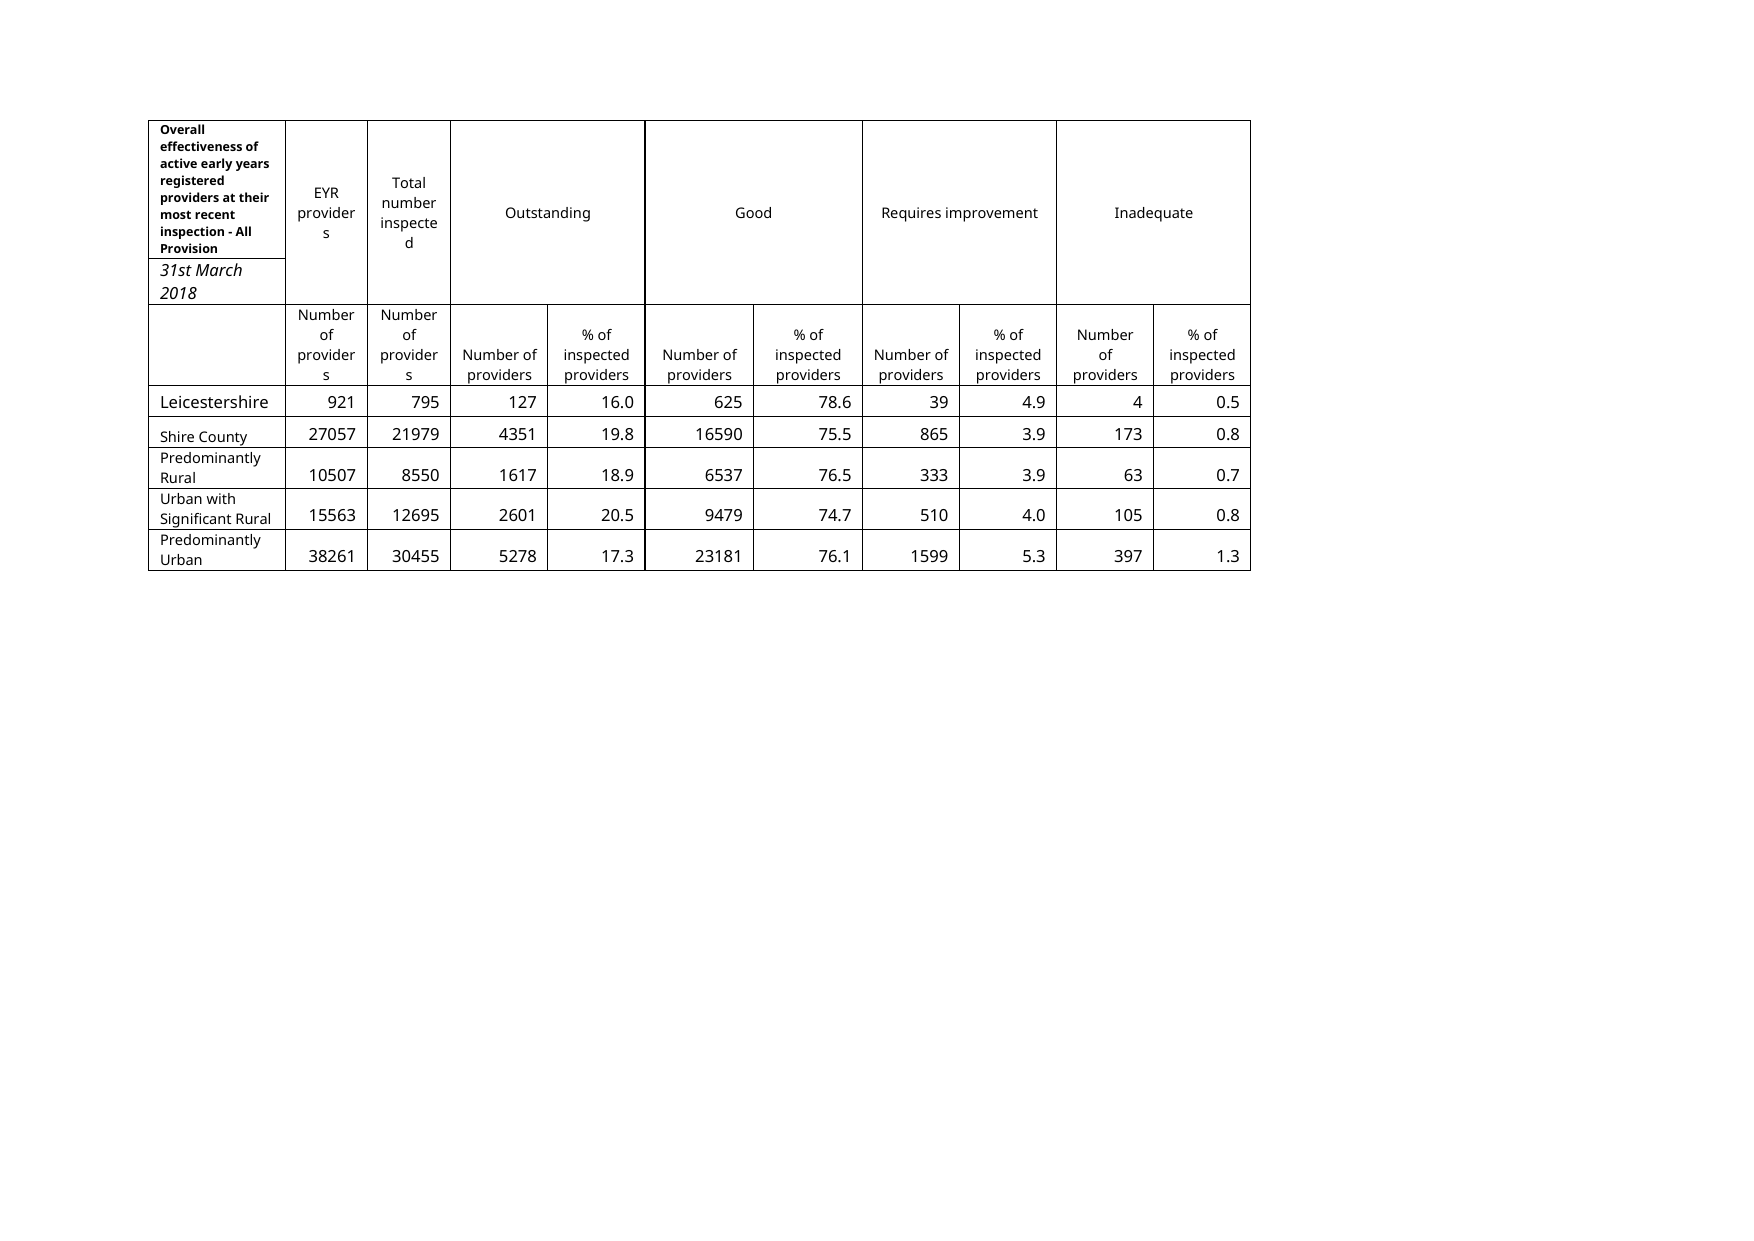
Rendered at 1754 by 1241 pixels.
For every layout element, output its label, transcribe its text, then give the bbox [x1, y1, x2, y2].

table_cell 18.9 [548, 448, 644, 488]
table_cell 38261 [286, 530, 367, 570]
table_cell 2601 [451, 489, 547, 529]
table_cell 1.3 [1154, 530, 1250, 570]
table_cell 127 [451, 386, 547, 416]
table_cell 865 [863, 417, 959, 447]
table_cell 795 [368, 386, 450, 416]
table_cell 921 [286, 386, 367, 416]
table_cell 5.3 [960, 530, 1056, 570]
table_cell % of inspected providers [548, 305, 644, 385]
table_cell 1617 [451, 448, 547, 488]
table_cell 9479 [646, 489, 753, 529]
table_cell 10507 [286, 448, 367, 488]
table_header EYR providers [286, 121, 367, 304]
table_cell 0.5 [1154, 386, 1250, 416]
table_header Outstanding [451, 121, 644, 304]
table_cell 76.5 [754, 448, 862, 488]
table_cell [149, 305, 285, 385]
table_cell 31st March 2018 [149, 259, 285, 304]
table_cell 5278 [451, 530, 547, 570]
table_cell 0.7 [1154, 448, 1250, 488]
table_cell 15563 [286, 489, 367, 529]
table_header Requires improvement [863, 121, 1056, 304]
table_header Good [646, 121, 862, 304]
table_cell % of inspected providers [960, 305, 1056, 385]
table_cell 173 [1057, 417, 1153, 447]
table_cell 625 [646, 386, 753, 416]
table_cell Number of providers [368, 305, 450, 385]
table_cell Leicestershire [149, 386, 285, 416]
table_cell 510 [863, 489, 959, 529]
table_cell Predominantly Urban [149, 530, 285, 570]
table_cell 0.8 [1154, 489, 1250, 529]
table_cell 16590 [646, 417, 753, 447]
table_cell 19.8 [548, 417, 644, 447]
table_cell 76.1 [754, 530, 862, 570]
table_cell 21979 [368, 417, 450, 447]
table_cell % of inspected providers [1154, 305, 1250, 385]
table_cell 3.9 [960, 417, 1056, 447]
table_cell % of inspected providers [754, 305, 862, 385]
table_cell 3.9 [960, 448, 1056, 488]
table_cell Shire County [149, 417, 285, 447]
table_cell 27057 [286, 417, 367, 447]
table_cell 23181 [646, 530, 753, 570]
table_cell Number of providers [451, 305, 547, 385]
table_cell 4351 [451, 417, 547, 447]
table_cell Number of providers [286, 305, 367, 385]
table_cell 4.9 [960, 386, 1056, 416]
table_cell 16.0 [548, 386, 644, 416]
table_cell 74.7 [754, 489, 862, 529]
table_cell 4.0 [960, 489, 1056, 529]
table_cell 8550 [368, 448, 450, 488]
table_cell 20.5 [548, 489, 644, 529]
table_cell 17.3 [548, 530, 644, 570]
table_cell 39 [863, 386, 959, 416]
table_cell Number of providers [863, 305, 959, 385]
table_cell Number of providers [646, 305, 753, 385]
table_cell 78.6 [754, 386, 862, 416]
table_cell 12695 [368, 489, 450, 529]
table_cell 397 [1057, 530, 1153, 570]
table_cell 333 [863, 448, 959, 488]
table_cell Number of providers [1057, 305, 1153, 385]
table_header Inadequate [1057, 121, 1250, 304]
table_cell Urban with Significant Rural [149, 489, 285, 529]
table_cell 30455 [368, 530, 450, 570]
table_cell 6537 [646, 448, 753, 488]
table_cell 63 [1057, 448, 1153, 488]
table_cell 75.5 [754, 417, 862, 447]
table_header Total number inspected [368, 121, 450, 304]
table_cell 1599 [863, 530, 959, 570]
table_cell 4 [1057, 386, 1153, 416]
table_cell Predominantly Rural [149, 448, 285, 488]
table_cell 105 [1057, 489, 1153, 529]
table_header Overall effectiveness of active early years registered providers at their most recent inspection - All Provision [149, 121, 285, 258]
table_cell 0.8 [1154, 417, 1250, 447]
